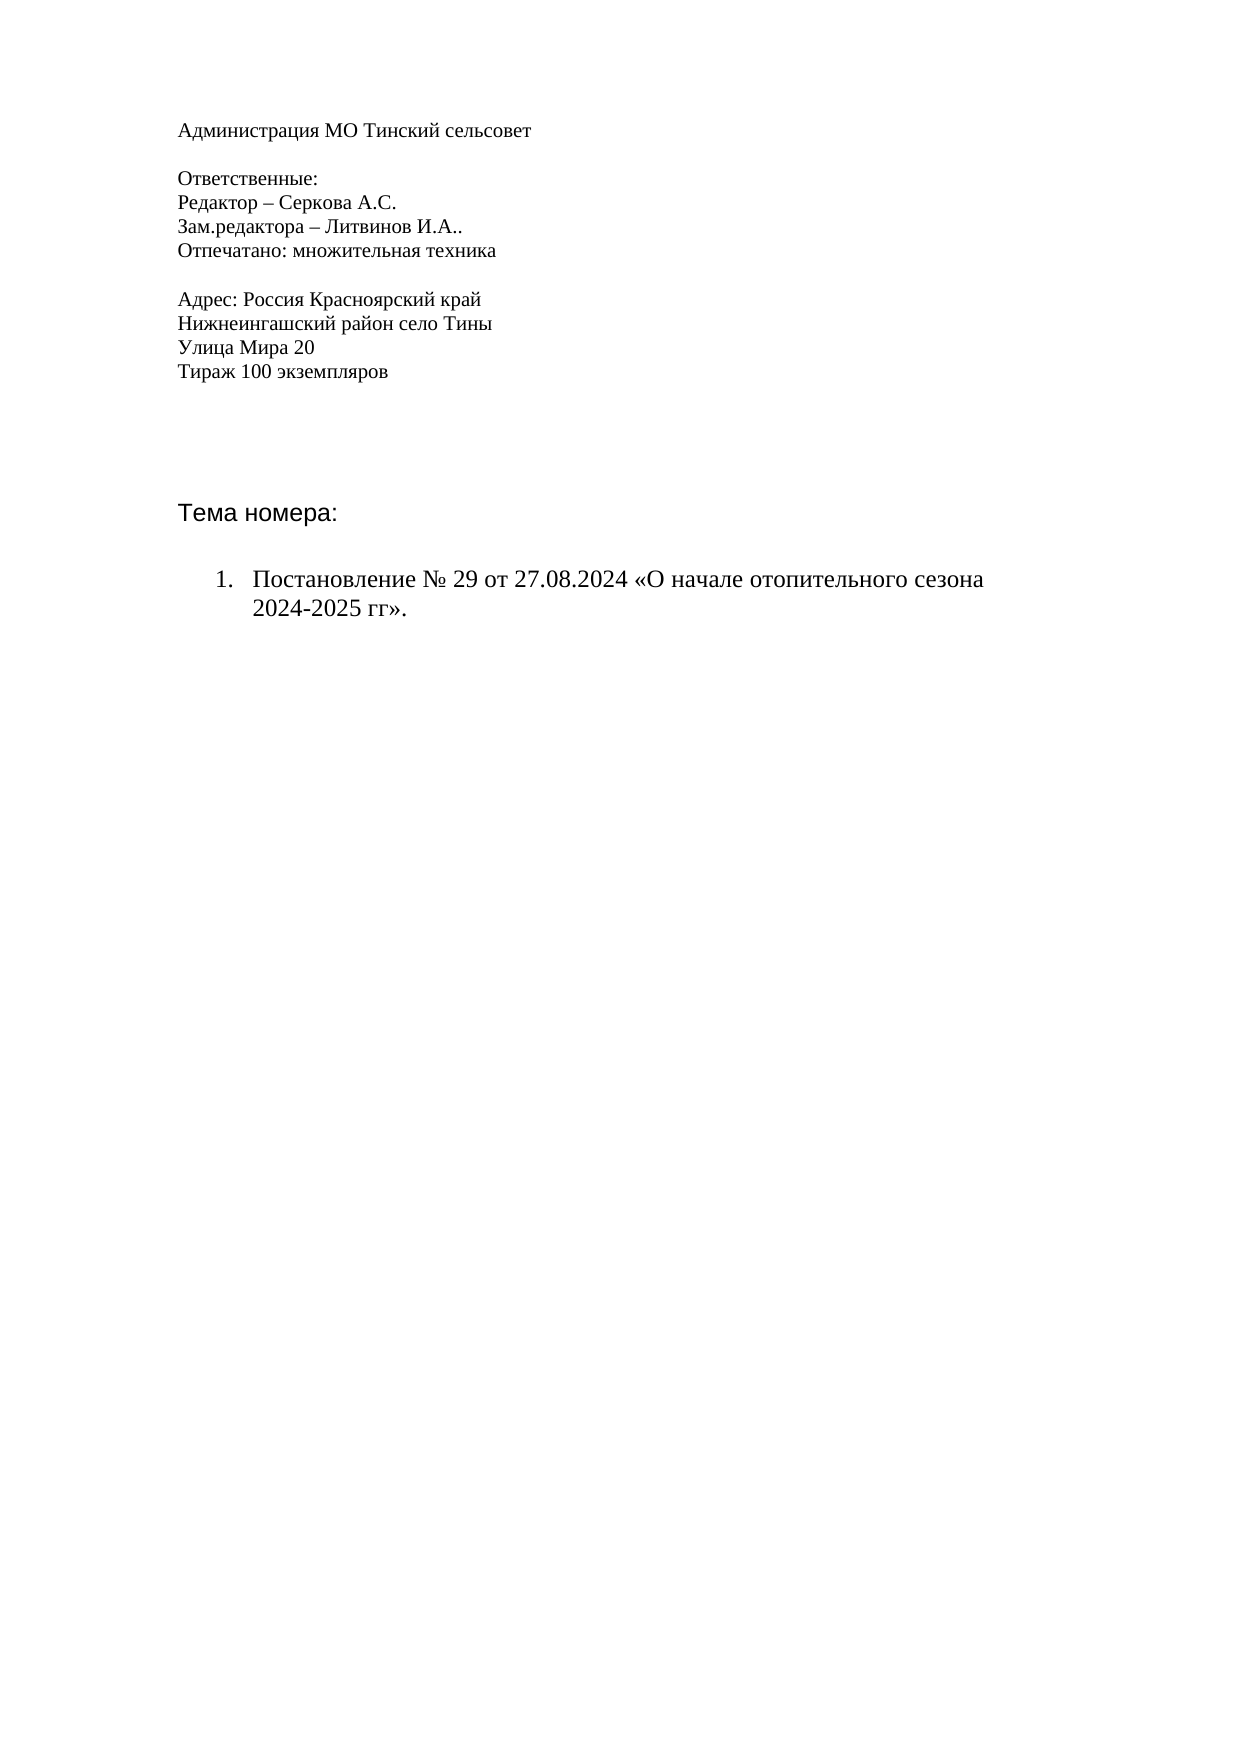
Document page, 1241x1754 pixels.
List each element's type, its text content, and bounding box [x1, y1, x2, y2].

text Зам.редактора – Литвинов И.А.. [177, 214, 1152, 238]
text Адрес: Россия Красноярский край [177, 287, 1152, 311]
text Администрация МО Тинский сельсовет [177, 118, 1152, 142]
text Отпечатано: множительная техника [177, 238, 1152, 262]
text Редактор – Серкова А.С. [177, 190, 1152, 214]
text Тираж 100 экземпляров [177, 359, 1152, 383]
list Постановление № 29 от 27.08.2024 «О начале отопительного сезона 2024-2025 гг». [215, 564, 1019, 622]
text Нижнеингашский район село Тины [177, 311, 1152, 335]
text Тема номера: [177, 498, 1152, 527]
text Ответственные: [177, 166, 1152, 190]
text Улица Мира 20 [177, 335, 1152, 359]
